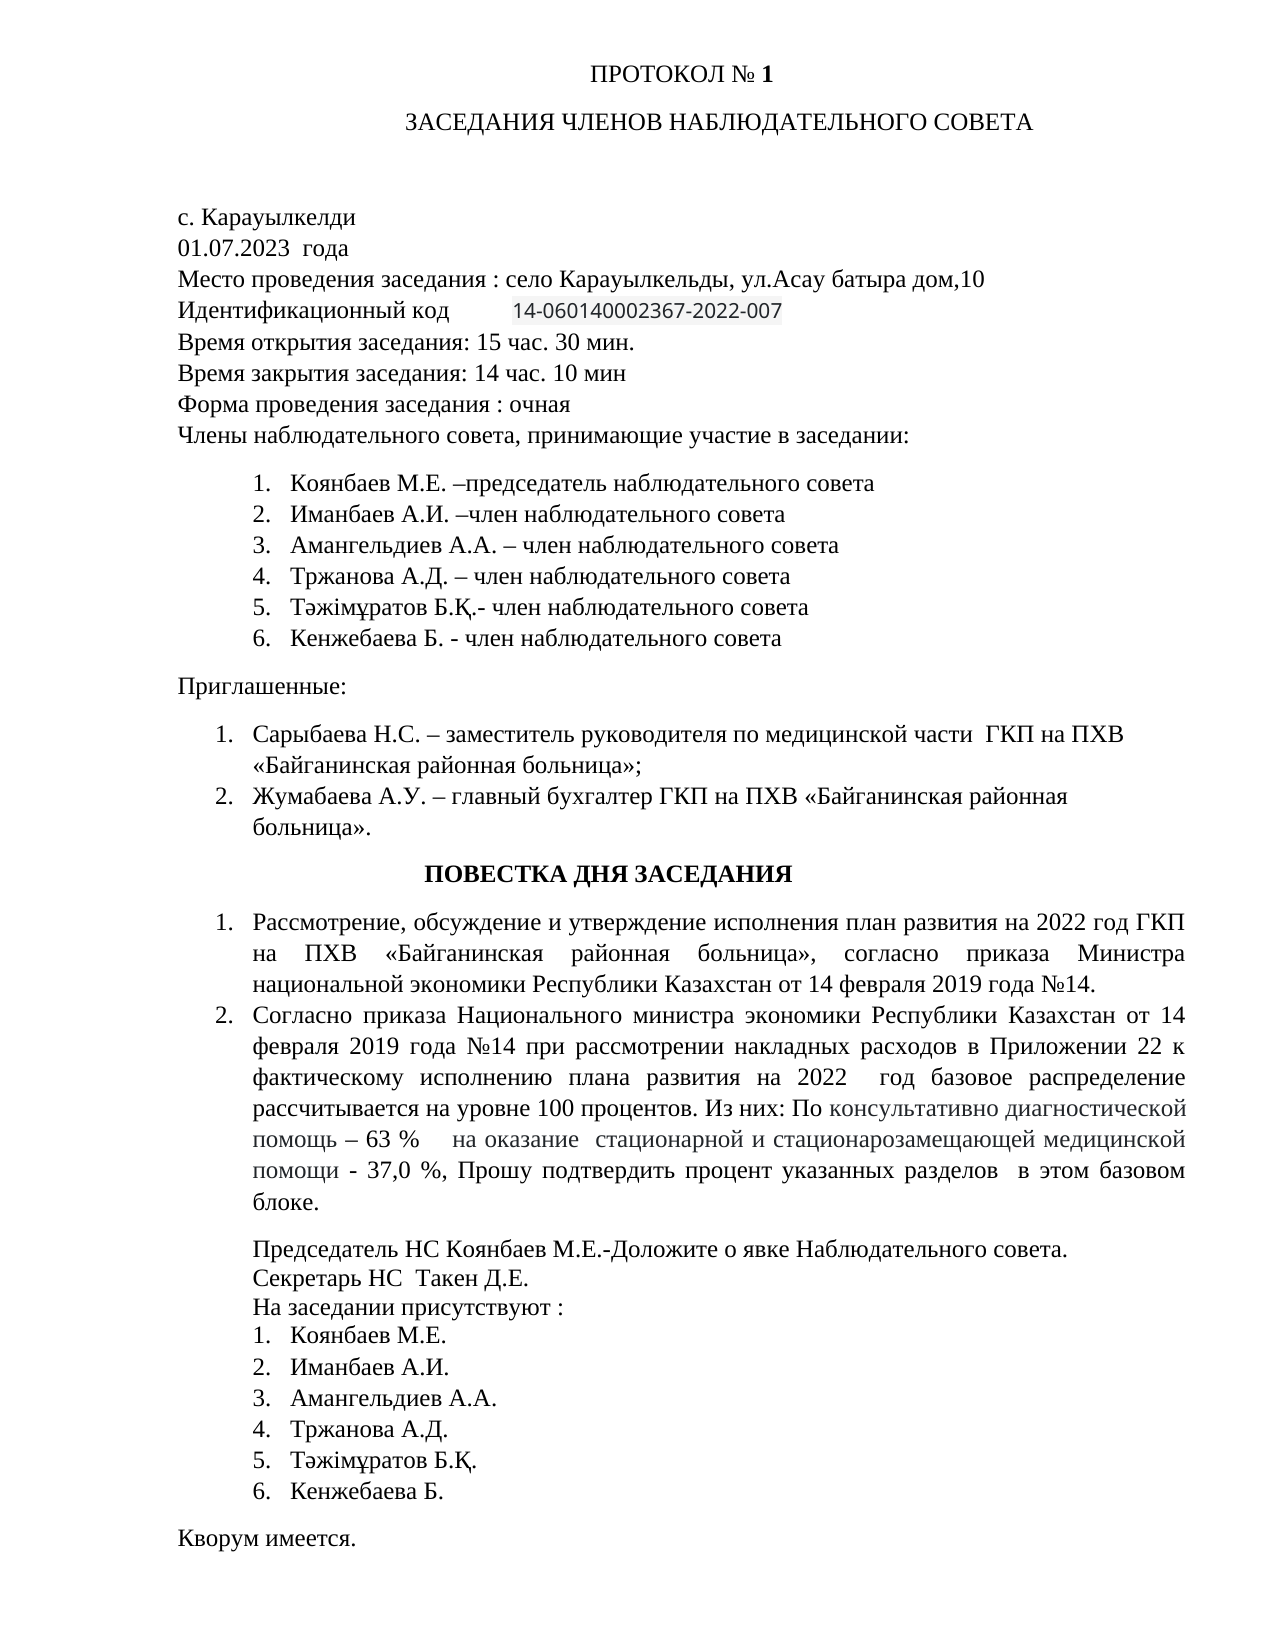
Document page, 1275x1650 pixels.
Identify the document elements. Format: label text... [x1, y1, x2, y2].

text Председатель НС Коянбаев М.Е.-Доложите о явке Наблюдательного совета. [252, 1234, 1186, 1263]
text Приглашенные: [177, 671, 1186, 700]
text Идентификационный код 14-060140002367-2022-007 [177, 295, 1186, 325]
text ПОВЕСТКА ДНЯ ЗАСЕДАНИЯ [177, 859, 1186, 888]
text Члены наблюдательного совета, принимающие участие в заседании: [177, 420, 1186, 449]
list Амангельдиев А.А. – член наблюдательного совета [252, 530, 1186, 559]
list Иманбаев А.И. –член наблюдательного совета [252, 499, 1186, 528]
text Кворум имеется. [177, 1523, 1186, 1552]
text с. Карауылкелди [177, 202, 1186, 231]
list Жумабаева А.У. – главный бухгалтер ГКП на ПХВ «Байганинская районная больница». [215, 781, 1186, 841]
list Коянбаев М.Е. [252, 1321, 1186, 1349]
text Место проведения заседания : село Карауылкельды, ул.Асау батыра дом,10 [177, 264, 1186, 293]
list Тәжімұратов Б.Қ.- член наблюдательного совета [252, 592, 1186, 621]
list Амангельдиев А.А. [252, 1383, 1186, 1411]
text ПРОТОКОЛ № 1 [177, 59, 1186, 88]
list Сарыбаева Н.С. – заместитель руководителя по медицинской части ГКП на ПХВ «Байганинская районная больница»; [215, 719, 1186, 778]
list Тржанова А.Д. [252, 1414, 1186, 1442]
list Рассмотрение, обсуждение и утверждение исполнения план развития на 2022 год ГКП на ПХВ «Байганинская районная больница», согласно приказа Министра национальной экономики Республики Казахстан от 14 февраля 2019 года №14. [215, 907, 1186, 998]
text ЗАСЕДАНИЯ ЧЛЕНОВ НАБЛЮДАТЕЛЬНОГО СОВЕТА [177, 107, 1186, 136]
text 01.07.2023 года [177, 233, 1186, 262]
list Кенжебаева Б. [252, 1476, 1186, 1504]
list Кенжебаева Б. - член наблюдательного совета [252, 623, 1186, 652]
text На заседании присутствуют : [252, 1292, 1186, 1321]
text Форма проведения заседания : очная [177, 389, 1186, 418]
list Тәжімұратов Б.Қ. [252, 1445, 1186, 1473]
text Время закрытия заседания: 14 час. 10 мин [177, 358, 1186, 387]
list Иманбаев А.И. [252, 1352, 1186, 1380]
list Согласно приказа Национального министра экономики Республики Казахстан от 14 февраля 2019 года №14 при рассмотрении накладных расходов в Приложении 22 к фактическому исполнению плана развития на 2022 год базовое распределение рассчитывается на уровне 100 процентов. Из них: По консультативно диагностической помощь – 63 % на оказание стационарной и стационарозамещающей медицинской помощи - 37,0 %, Прошу подтвердить процент указанных разделов в этом базовом блоке. [215, 1000, 1186, 1215]
list Коянбаев М.Е. –председатель наблюдательного совета [252, 468, 1186, 497]
text Секретарь НС Такен Д.Е. [252, 1263, 1186, 1292]
text Время открытия заседания: 15 час. 30 мин. [177, 327, 1186, 356]
list Тржанова А.Д. – член наблюдательного совета [252, 561, 1186, 590]
